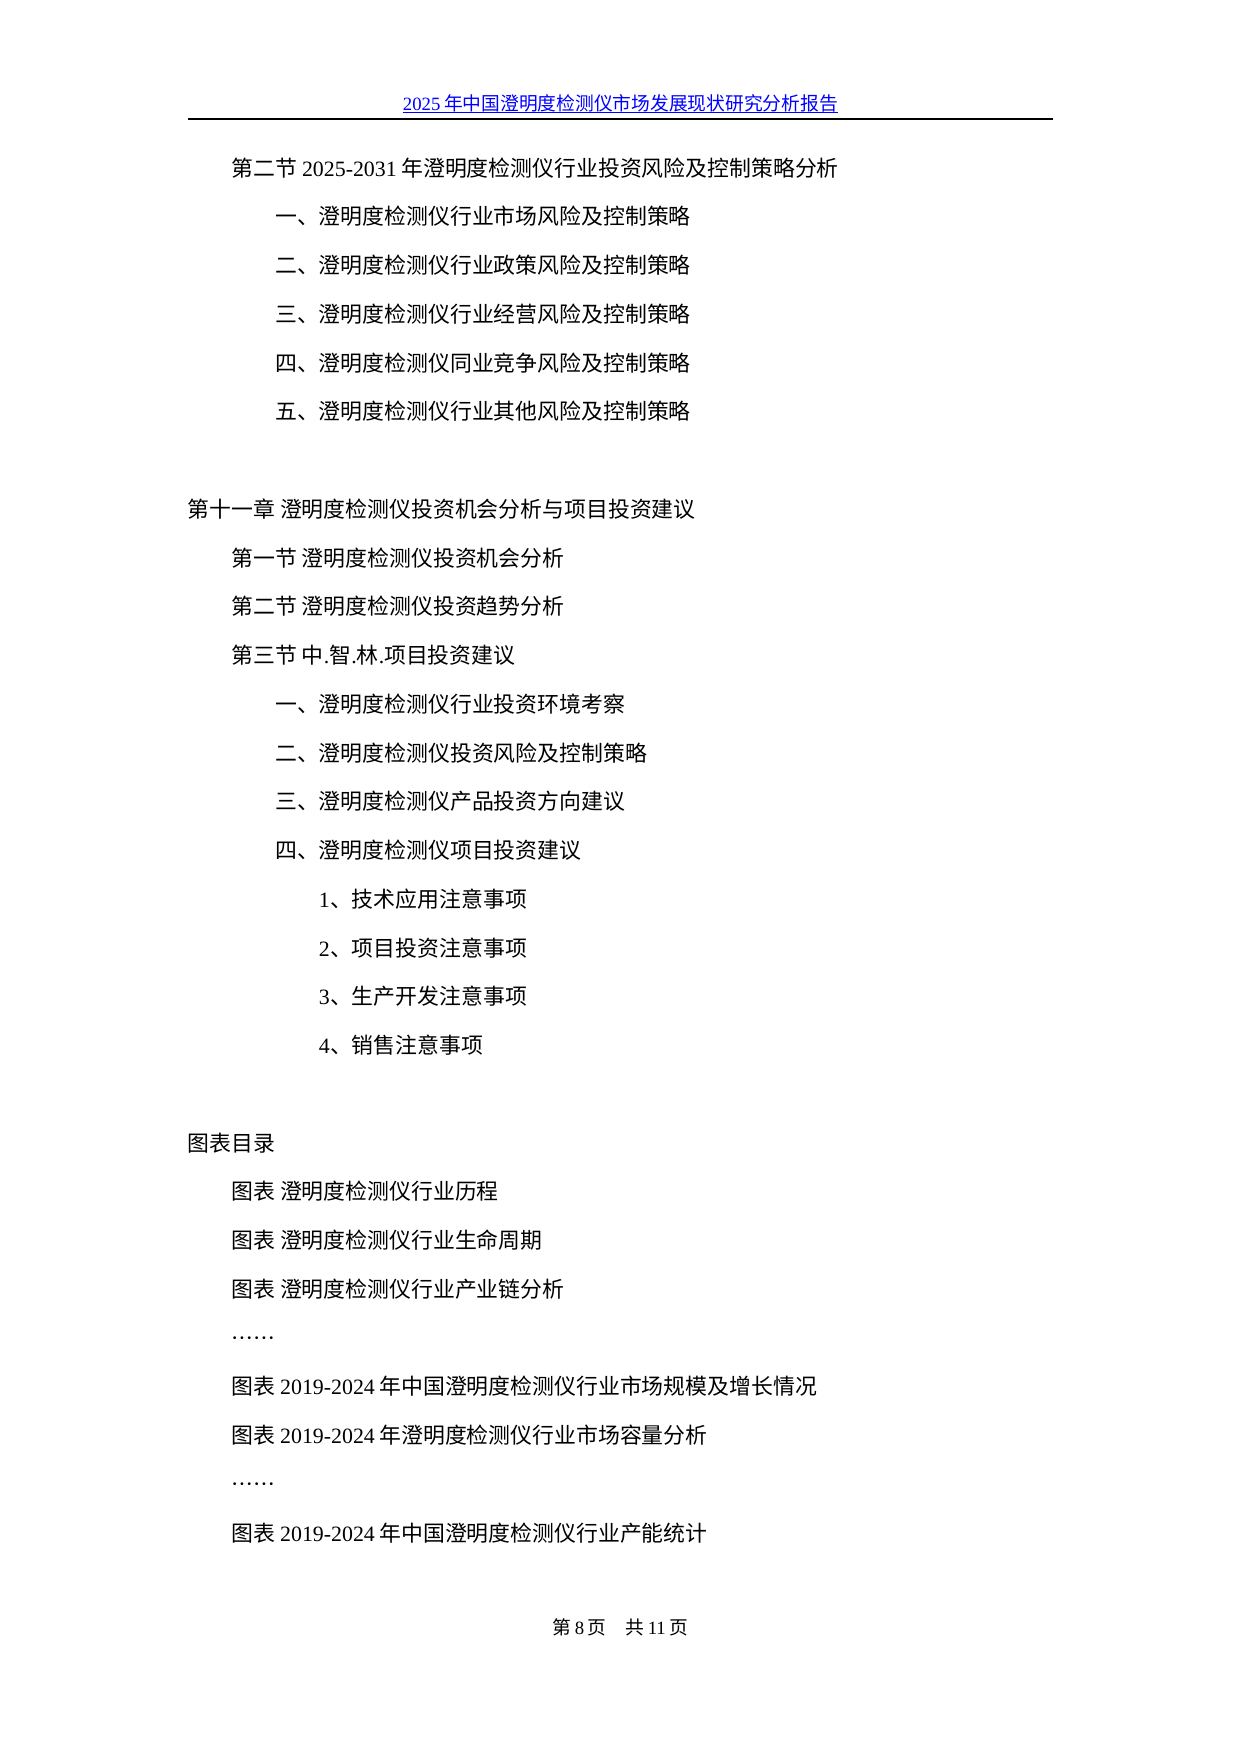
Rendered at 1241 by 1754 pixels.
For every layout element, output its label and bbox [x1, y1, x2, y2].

text [187, 150, 1053, 1548]
